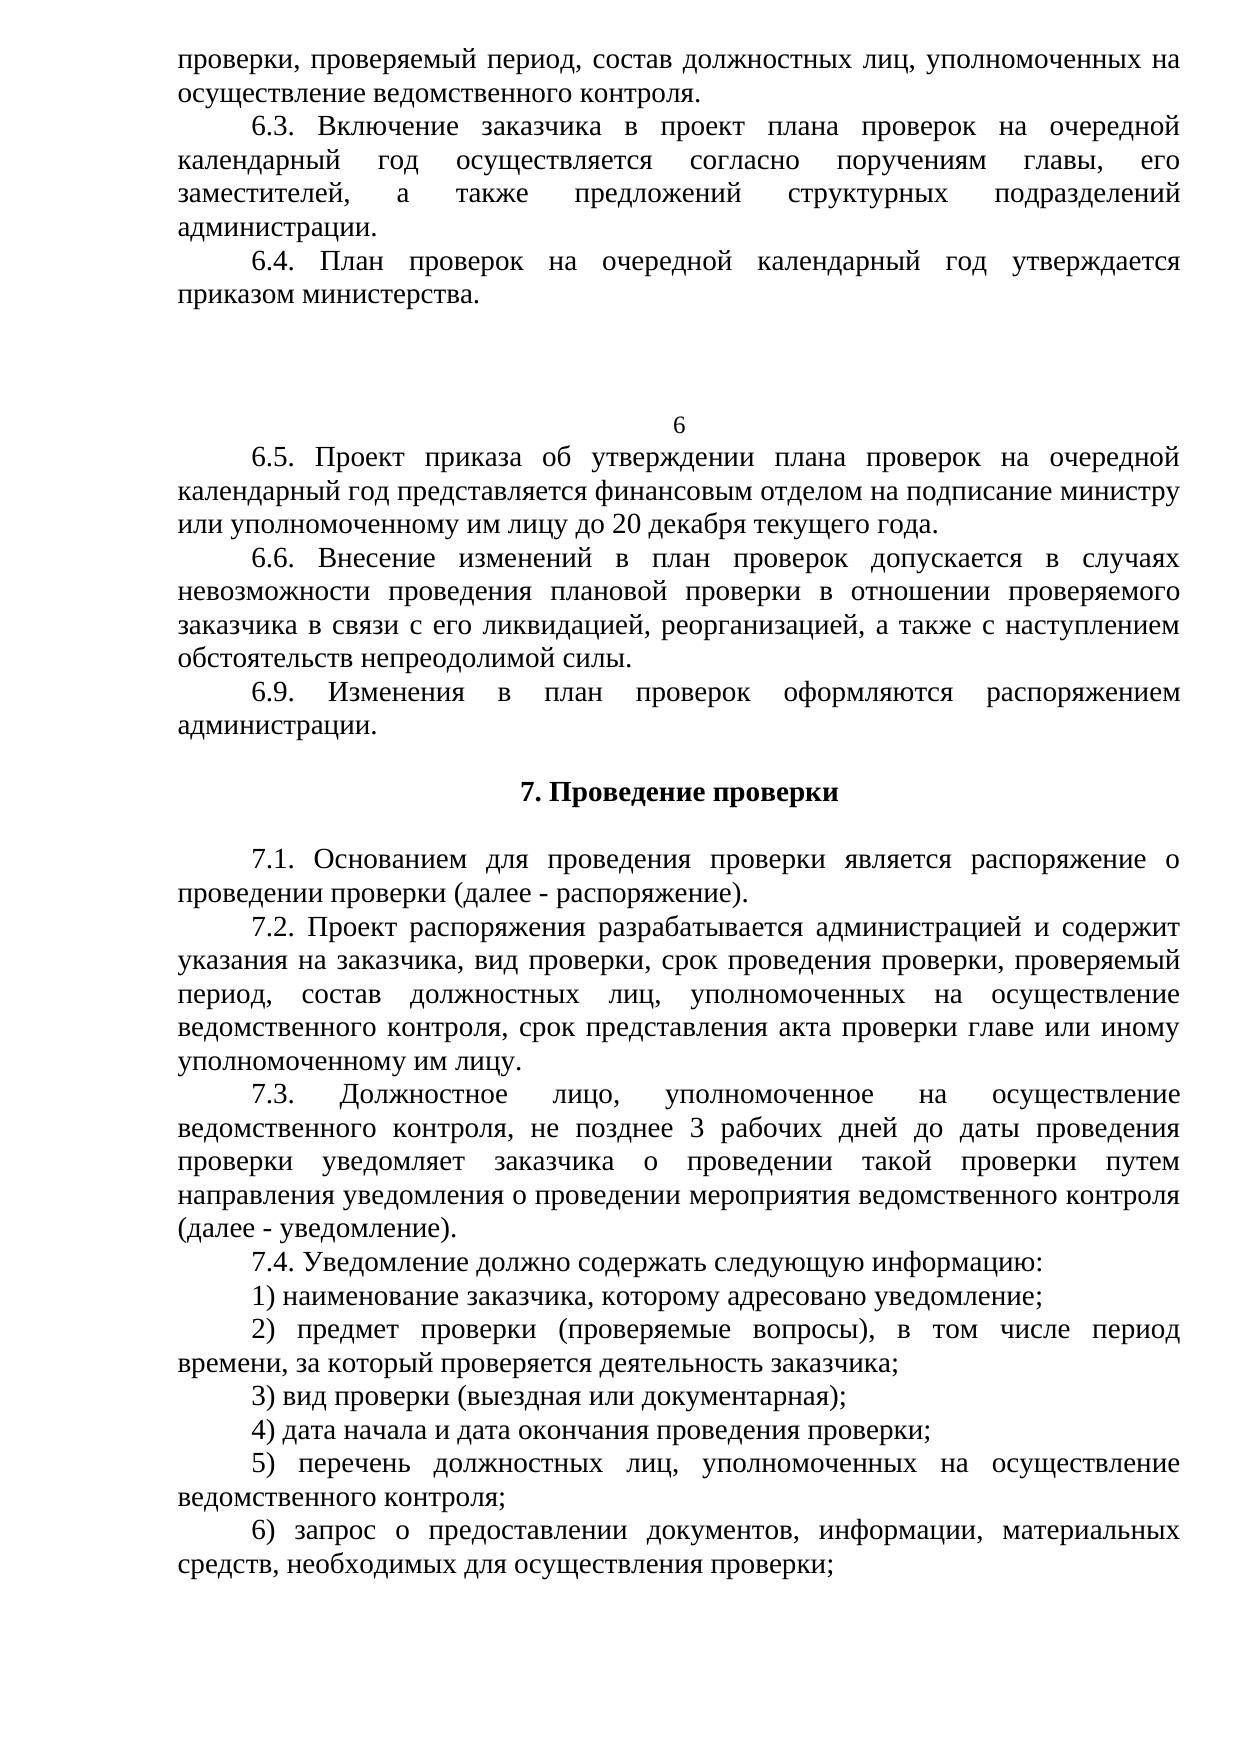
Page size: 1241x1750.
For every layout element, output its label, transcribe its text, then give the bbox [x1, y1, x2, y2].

text 7.1. Основанием для проведения проверки является распоряжение о проведении проверки (далее - распоряжение). [177, 842, 1181, 909]
text 6.3. Включение заказчика в проект плана проверок на очередной календарный год осуществляется согласно поручениям главы, его заместителей, а также предложений структурных подразделений администрации. [177, 108, 1181, 243]
text 6) запрос о предоставлении документов, информации, материальных средств, необходимых для осуществления проверки; [177, 1512, 1181, 1579]
text 1) наименование заказчика, которому адресовано уведомление; [177, 1278, 1181, 1311]
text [177, 41, 1181, 108]
text 7. Проведение проверки [177, 774, 1181, 808]
text 7.3. Должностное лицо, уполномоченное на осуществление ведомственного контроля, не позднее 3 рабочих дней до даты проведения проверки уведомляет заказчика о проведении такой проверки путем направления уведомления о проведении мероприятия ведомственного контроля (далее - уведомление). [177, 1076, 1181, 1244]
text 7.4. Уведомление должно содержать следующую информацию: [177, 1244, 1181, 1278]
text 2) предмет проверки (проверяемые вопросы), в том числе период времени, за который проверяется деятельность заказчика; [177, 1311, 1181, 1378]
text 5) перечень должностных лиц, уполномоченных на осуществление ведомственного контроля; [177, 1445, 1181, 1512]
text 6 [177, 410, 1181, 439]
text 6.4. План проверок на очередной календарный год утверждается приказом министерства. [177, 243, 1181, 310]
text 6.5. Проект приказа об утверждении плана проверок на очередной календарный год представляется финансовым отделом на подписание министру или уполномоченному им лицу до 20 декабря текущего года. [177, 439, 1181, 540]
text 7.2. Проект распоряжения разрабатывается администрацией и содержит указания на заказчика, вид проверки, срок проведения проверки, проверяемый период, состав должностных лиц, уполномоченных на осуществление ведомственного контроля, срок представления акта проверки главе или иному уполномоченному им лицу. [177, 909, 1181, 1076]
text 6.9. Изменения в план проверок оформляются распоряжением администрации. [177, 674, 1181, 741]
text 6.6. Внесение изменений в план проверок допускается в случаях невозможности проведения плановой проверки в отношении проверяемого заказчика в связи с его ликвидацией, реорганизацией, а также с наступлением обстоятельств непреодолимой силы. [177, 540, 1181, 674]
text 4) дата начала и дата окончания проведения проверки; [177, 1412, 1181, 1445]
text 3) вид проверки (выездная или документарная); [177, 1378, 1181, 1412]
